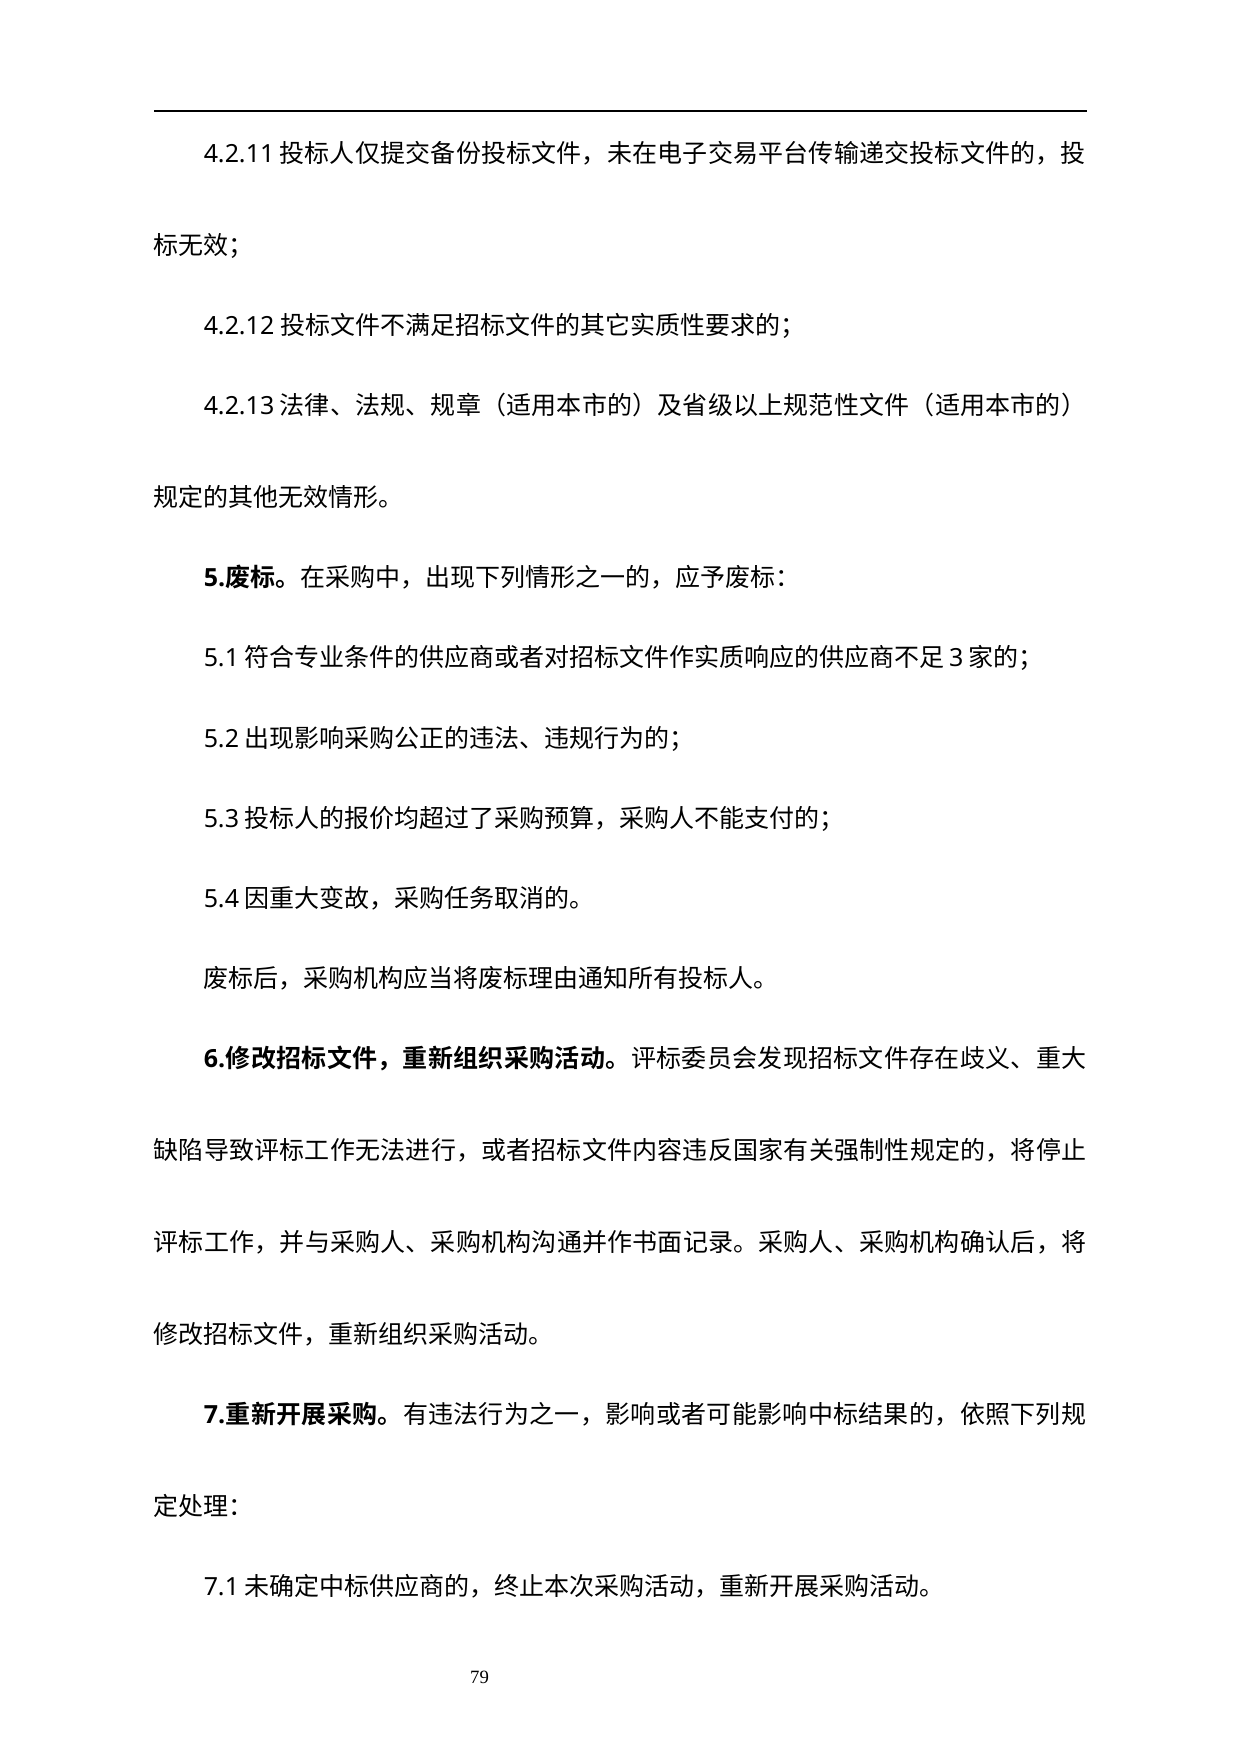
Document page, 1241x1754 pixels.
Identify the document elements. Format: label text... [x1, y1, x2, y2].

text 废标后，采购机构应当将废标理由通知所有投标人。 [153, 944, 1087, 1009]
text 6.修改招标文件，重新组织采购活动。评标委员会发现招标文件存在歧义、重大缺陷导致评标工作无法进行，或者招标文件内容违反国家有关强制性规定的，将停止评标工作，并与采购人、采购机构沟通并作书面记录。采购人、采购机构确认后，将修改招标文件，重新组织采购活动。 [153, 1024, 1087, 1365]
text 7.1未确定中标供应商的，终止本次采购活动，重新开展采购活动。 [153, 1551, 1087, 1617]
text 5.4因重大变故，采购任务取消的。 [153, 863, 1087, 929]
text 5.1符合专业条件的供应商或者对招标文件作实质响应的供应商不足3家的； [153, 623, 1087, 689]
text 4.2.13法律、法规、规章（适用本市的）及省级以上规范性文件（适用本市的）规定的其他无效情形。 [153, 371, 1087, 529]
text 5.2出现影响采购公正的违法、违规行为的； [153, 703, 1087, 769]
text 7.重新开展采购。有违法行为之一，影响或者可能影响中标结果的，依照下列规定处理： [153, 1379, 1087, 1537]
subtitle 4.2.12 投标文件不满足招标文件的其它实质性要求的； [153, 291, 1087, 357]
text 4.2.11投标人仅提交备份投标文件，未在电子交易平台传输递交投标文件的，投标无效； [153, 119, 1087, 277]
text 5.3投标人的报价均超过了采购预算，采购人不能支付的； [153, 783, 1087, 849]
text 5.废标。在采购中，出现下列情形之一的，应予废标： [153, 543, 1087, 609]
